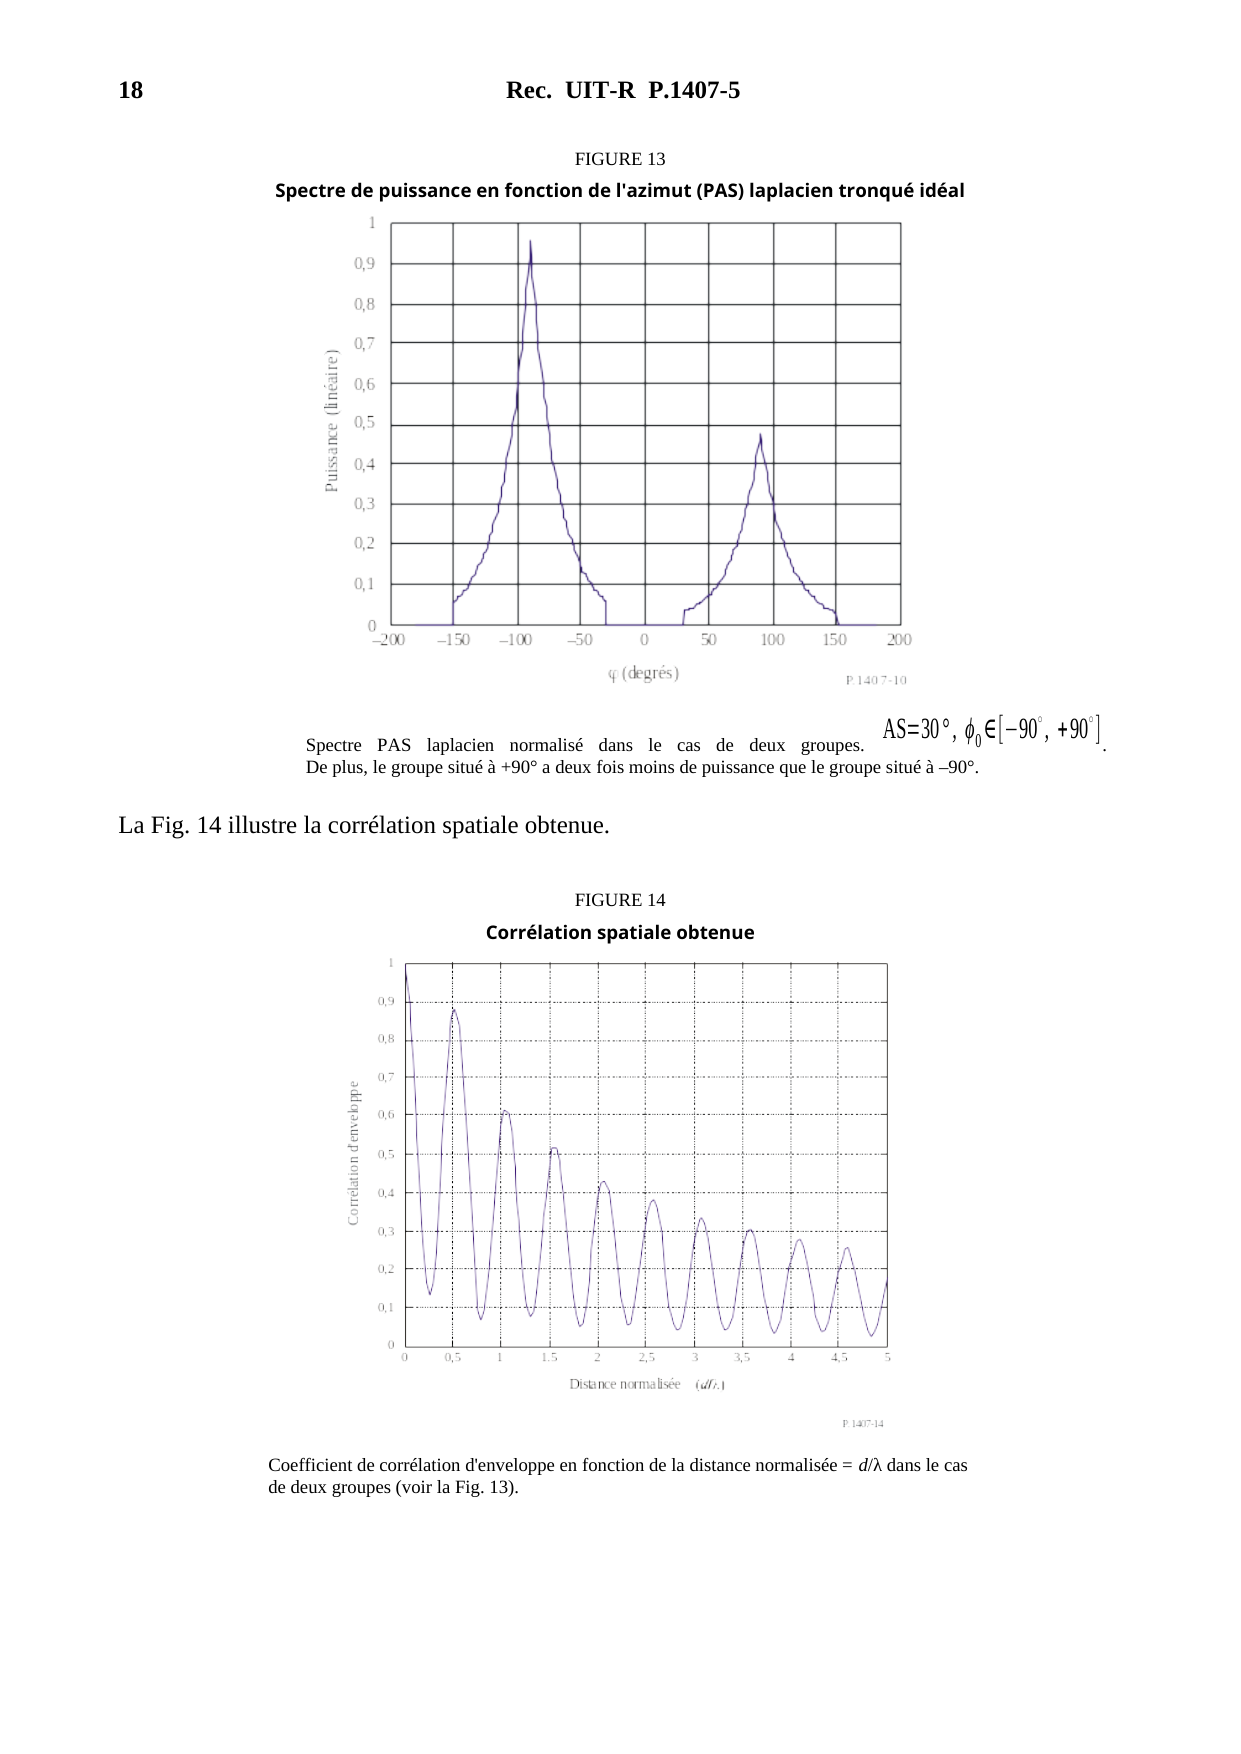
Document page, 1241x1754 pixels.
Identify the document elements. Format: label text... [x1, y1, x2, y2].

title Spectre de puissance en fonction de l'azimut (PAS) laplacien tronqué idéal [118, 178, 1122, 203]
title La Fig. 14 illustre la corrélation spatiale obtenue. [118, 811, 1122, 839]
text Coefficient de corrélation d'enveloppe en fonction de la distance normalisée = d/λ dans le cas de deux groupes (voir la Fig. 13). [193, 1454, 1122, 1497]
title Corrélation spatiale obtenue [118, 919, 1122, 945]
text Spectre PAS laplacien normalisé dans le cas de deux groupes. . De plus, le groupe situé à +90° a deux fois moins de puissance que le groupe situé à –90°. [193, 712, 1122, 777]
text Figure 14 [118, 889, 1122, 911]
text Figure 13 [118, 148, 1122, 169]
